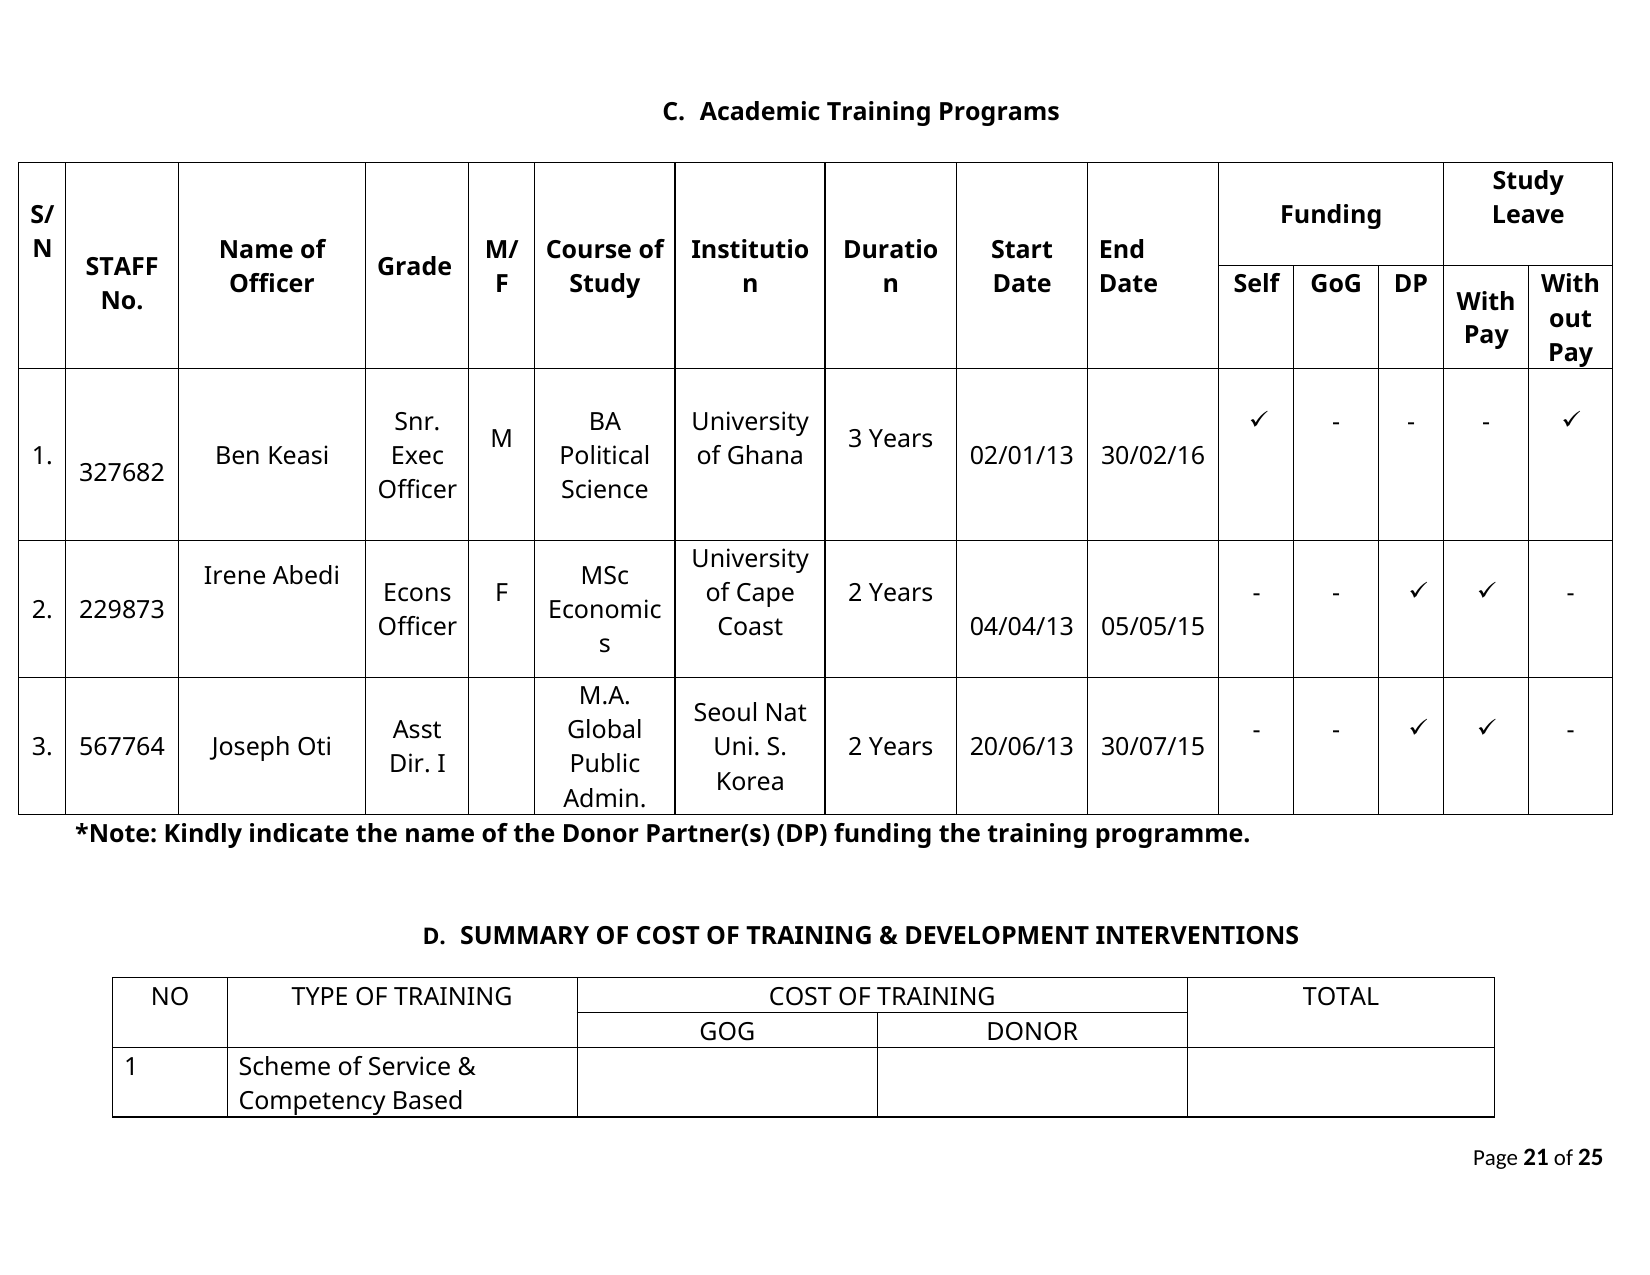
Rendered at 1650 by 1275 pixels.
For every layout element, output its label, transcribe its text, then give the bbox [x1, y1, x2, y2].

table_cell M.A. Global Public Admin. [535, 678, 674, 814]
table_cell GoG [1294, 266, 1378, 368]
table_cell Ben Keasi [179, 369, 365, 540]
table_cell 30/02/16 [1088, 369, 1218, 540]
table_cell 02/01/13 [957, 369, 1087, 540]
table_cell - [1379, 369, 1443, 540]
table_cell [1529, 369, 1612, 540]
table_cell Irene Abedi [179, 541, 365, 677]
table_cell 229873 [66, 541, 178, 677]
table_header Start Date [957, 163, 1087, 368]
table_cell MSc Economics [535, 541, 674, 677]
table_cell [578, 1048, 877, 1116]
table_cell M [469, 369, 534, 540]
table_cell [1188, 1048, 1494, 1116]
table_cell [1444, 541, 1528, 677]
table_cell 3 Years [826, 369, 956, 540]
table_cell 04/04/13 [957, 541, 1087, 677]
table_cell Snr. Exec Officer [366, 369, 468, 540]
table_header STAFF No. [66, 163, 178, 368]
table_cell [1379, 541, 1443, 677]
table_cell Joseph Oti [179, 678, 365, 814]
table_cell - [1219, 541, 1293, 677]
table_cell [1219, 369, 1293, 540]
table_header S/N [19, 163, 65, 368]
table_cell 3. [19, 678, 65, 814]
table_cell University of Cape Coast [676, 541, 824, 677]
table_cell 1. [19, 369, 65, 540]
table_cell 30/07/15 [1088, 678, 1218, 814]
table_header Funding [1219, 163, 1443, 265]
table_header Study Leave [1444, 163, 1612, 265]
table_cell 327682 [66, 369, 178, 540]
table_cell 567764 [66, 678, 178, 814]
table_cell DONOR [878, 1013, 1187, 1047]
table_cell - [1444, 369, 1528, 540]
table_header TOTAL [1188, 978, 1494, 1047]
table_cell F [469, 541, 534, 677]
table_cell University of Ghana [676, 369, 824, 540]
table_cell - [1294, 541, 1378, 677]
table_cell 2 Years [826, 678, 956, 814]
table_cell - [1529, 541, 1612, 677]
table_header Grade [366, 163, 468, 368]
table_header NO [113, 978, 227, 1047]
table_cell [1379, 678, 1443, 814]
table_header Institution [676, 163, 824, 368]
table_cell Scheme of Service & Competency Based [228, 1048, 577, 1116]
table_header Course of Study [535, 163, 674, 368]
table_cell - [1294, 369, 1378, 540]
table_cell - [1529, 678, 1612, 814]
table_cell - [1294, 678, 1378, 814]
table_header Name of Officer [179, 163, 365, 368]
table_cell Seoul Nat Uni. S. Korea [676, 678, 824, 814]
table_cell GOG [578, 1013, 877, 1047]
table_header M/F [469, 163, 534, 368]
table_cell [469, 678, 534, 814]
table_cell 1 [113, 1048, 227, 1116]
table_cell DP [1379, 266, 1443, 368]
table_header COST OF TRAINING [578, 978, 1187, 1012]
list Academic Training Programs [119, 94, 1603, 128]
table_header End Date [1088, 163, 1218, 368]
list SUMMARY OF COST OF TRAINING & DEVELOPMENT INTERVENTIONS [119, 917, 1603, 952]
table_cell 05/05/15 [1088, 541, 1218, 677]
table_cell Self [1219, 266, 1293, 368]
table_cell 2 Years [826, 541, 956, 677]
table_header TYPE OF TRAINING [228, 978, 577, 1047]
table_cell Without Pay [1529, 266, 1612, 368]
table_cell 2. [19, 541, 65, 677]
table_cell Econs Officer [366, 541, 468, 677]
text *Note: Kindly indicate the name of the Donor Partner(s) (DP) funding the training programme. [75, 815, 1603, 849]
table_cell [1444, 678, 1528, 814]
table_cell BA Political Science [535, 369, 674, 540]
table_cell 20/06/13 [957, 678, 1087, 814]
table_cell [878, 1048, 1187, 1116]
table_cell With Pay [1444, 266, 1528, 368]
table_cell Asst Dir. I [366, 678, 468, 814]
table_cell - [1219, 678, 1293, 814]
table_header Duration [826, 163, 956, 368]
